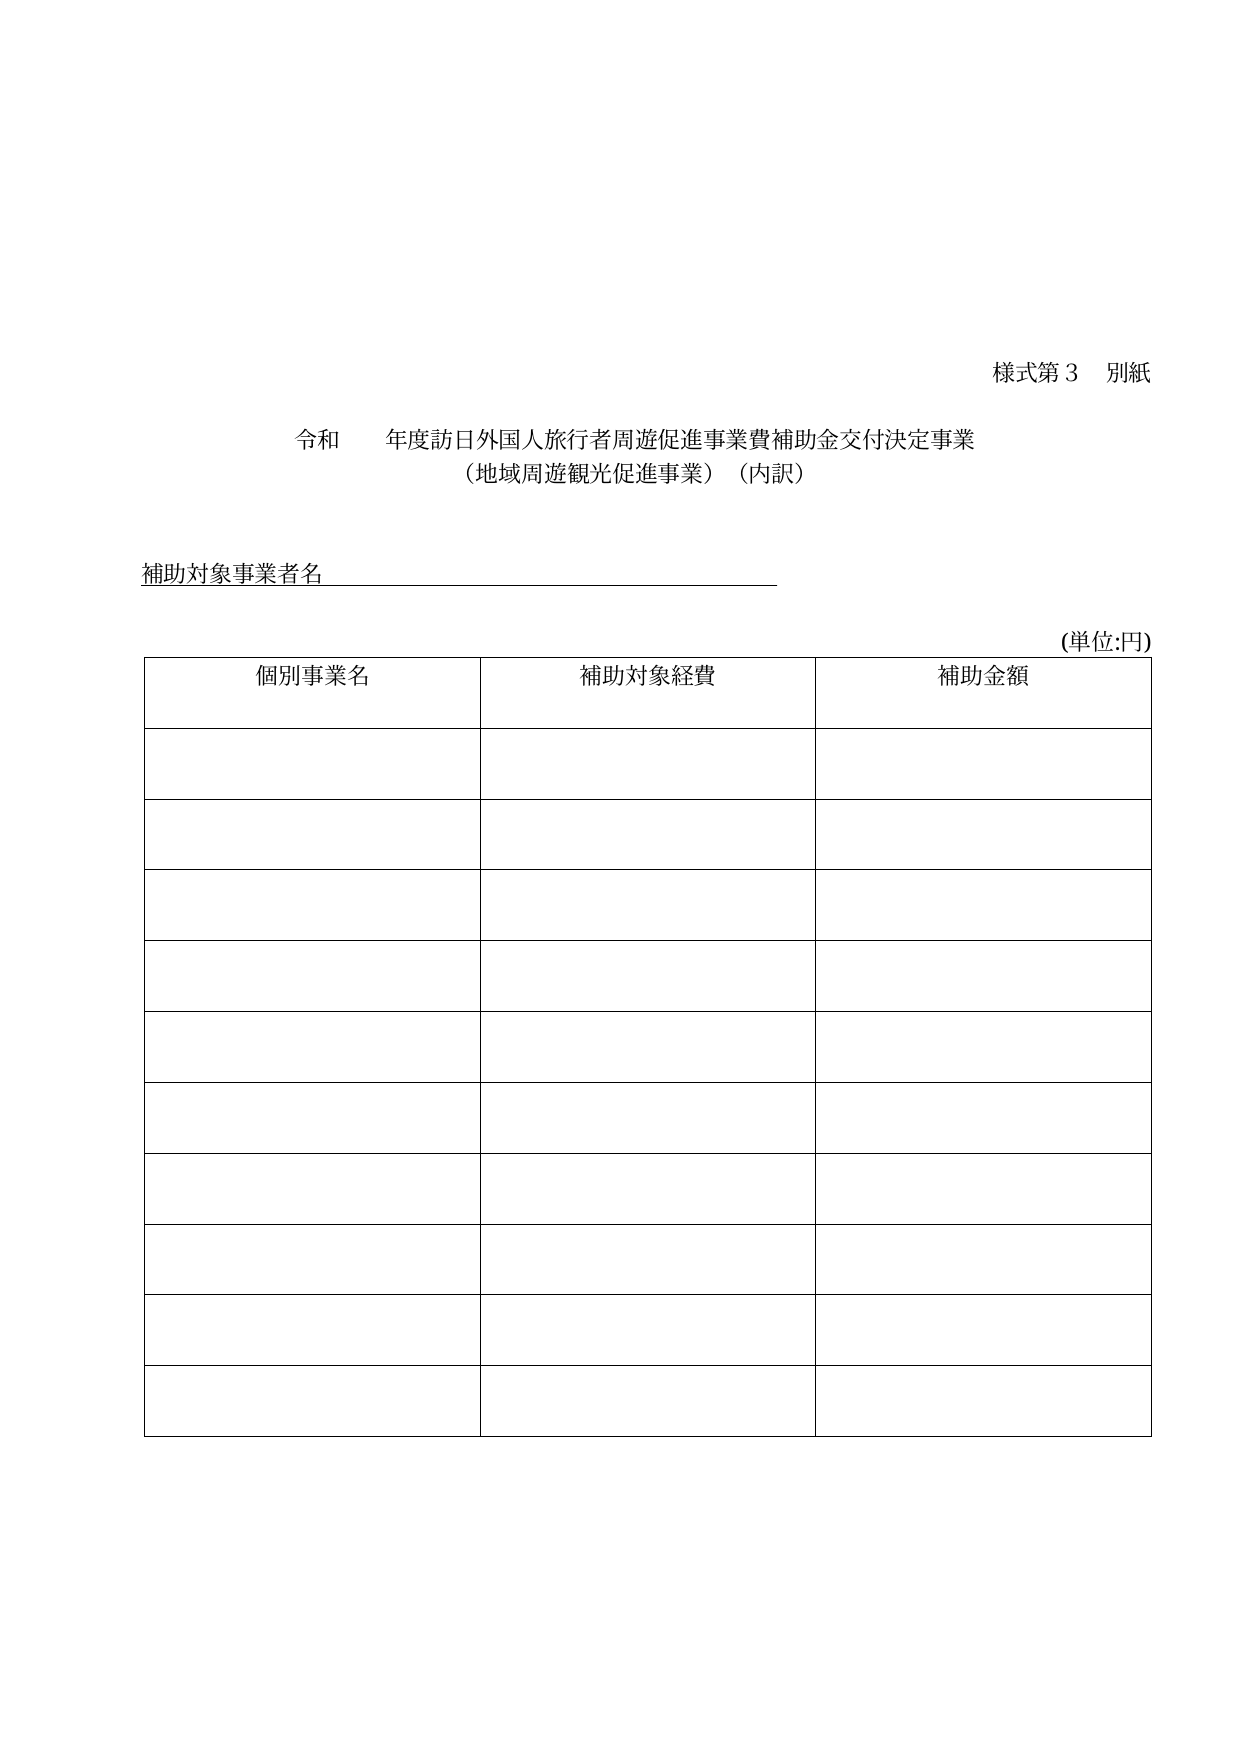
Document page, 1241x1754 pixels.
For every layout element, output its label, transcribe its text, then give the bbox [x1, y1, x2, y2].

table_cell [816, 800, 1151, 869]
table_cell [481, 1225, 815, 1294]
table_cell [481, 1083, 815, 1153]
table_cell [145, 870, 480, 940]
table_cell [145, 1012, 480, 1082]
table_header 個別事業名 [145, 658, 480, 728]
table_cell [145, 1295, 480, 1365]
table_cell [481, 729, 815, 798]
table_cell [145, 729, 480, 798]
table_cell [145, 1083, 480, 1153]
table_cell [481, 941, 815, 1011]
text (単位:円) [118, 623, 1152, 657]
table_cell [145, 1366, 480, 1436]
table_cell [145, 1154, 480, 1223]
text 様式第３ 別紙 [118, 355, 1152, 388]
table_header 補助金額 [816, 658, 1151, 728]
table_cell [481, 1366, 815, 1436]
table_cell [481, 800, 815, 869]
text （地域周遊観光促進事業）（内訳） [118, 456, 1152, 489]
table_cell [145, 1225, 480, 1294]
table_header 補助対象経費 [481, 658, 815, 728]
table_cell [816, 941, 1151, 1011]
table_cell [481, 1012, 815, 1082]
table_cell [481, 870, 815, 940]
table_cell [145, 941, 480, 1011]
table_cell [816, 1012, 1151, 1082]
text 補助対象事業者名 [118, 556, 1152, 590]
table_cell [816, 1295, 1151, 1365]
table_cell [816, 1366, 1151, 1436]
table_cell [816, 1154, 1151, 1223]
table_cell [816, 1083, 1151, 1153]
table_cell [816, 729, 1151, 798]
table_cell [816, 870, 1151, 940]
table_cell [816, 1225, 1151, 1294]
text 令和 年度訪日外国人旅行者周遊促進事業費補助金交付決定事業 [118, 422, 1152, 456]
table_cell [481, 1295, 815, 1365]
table_cell [145, 800, 480, 869]
table_cell [481, 1154, 815, 1223]
